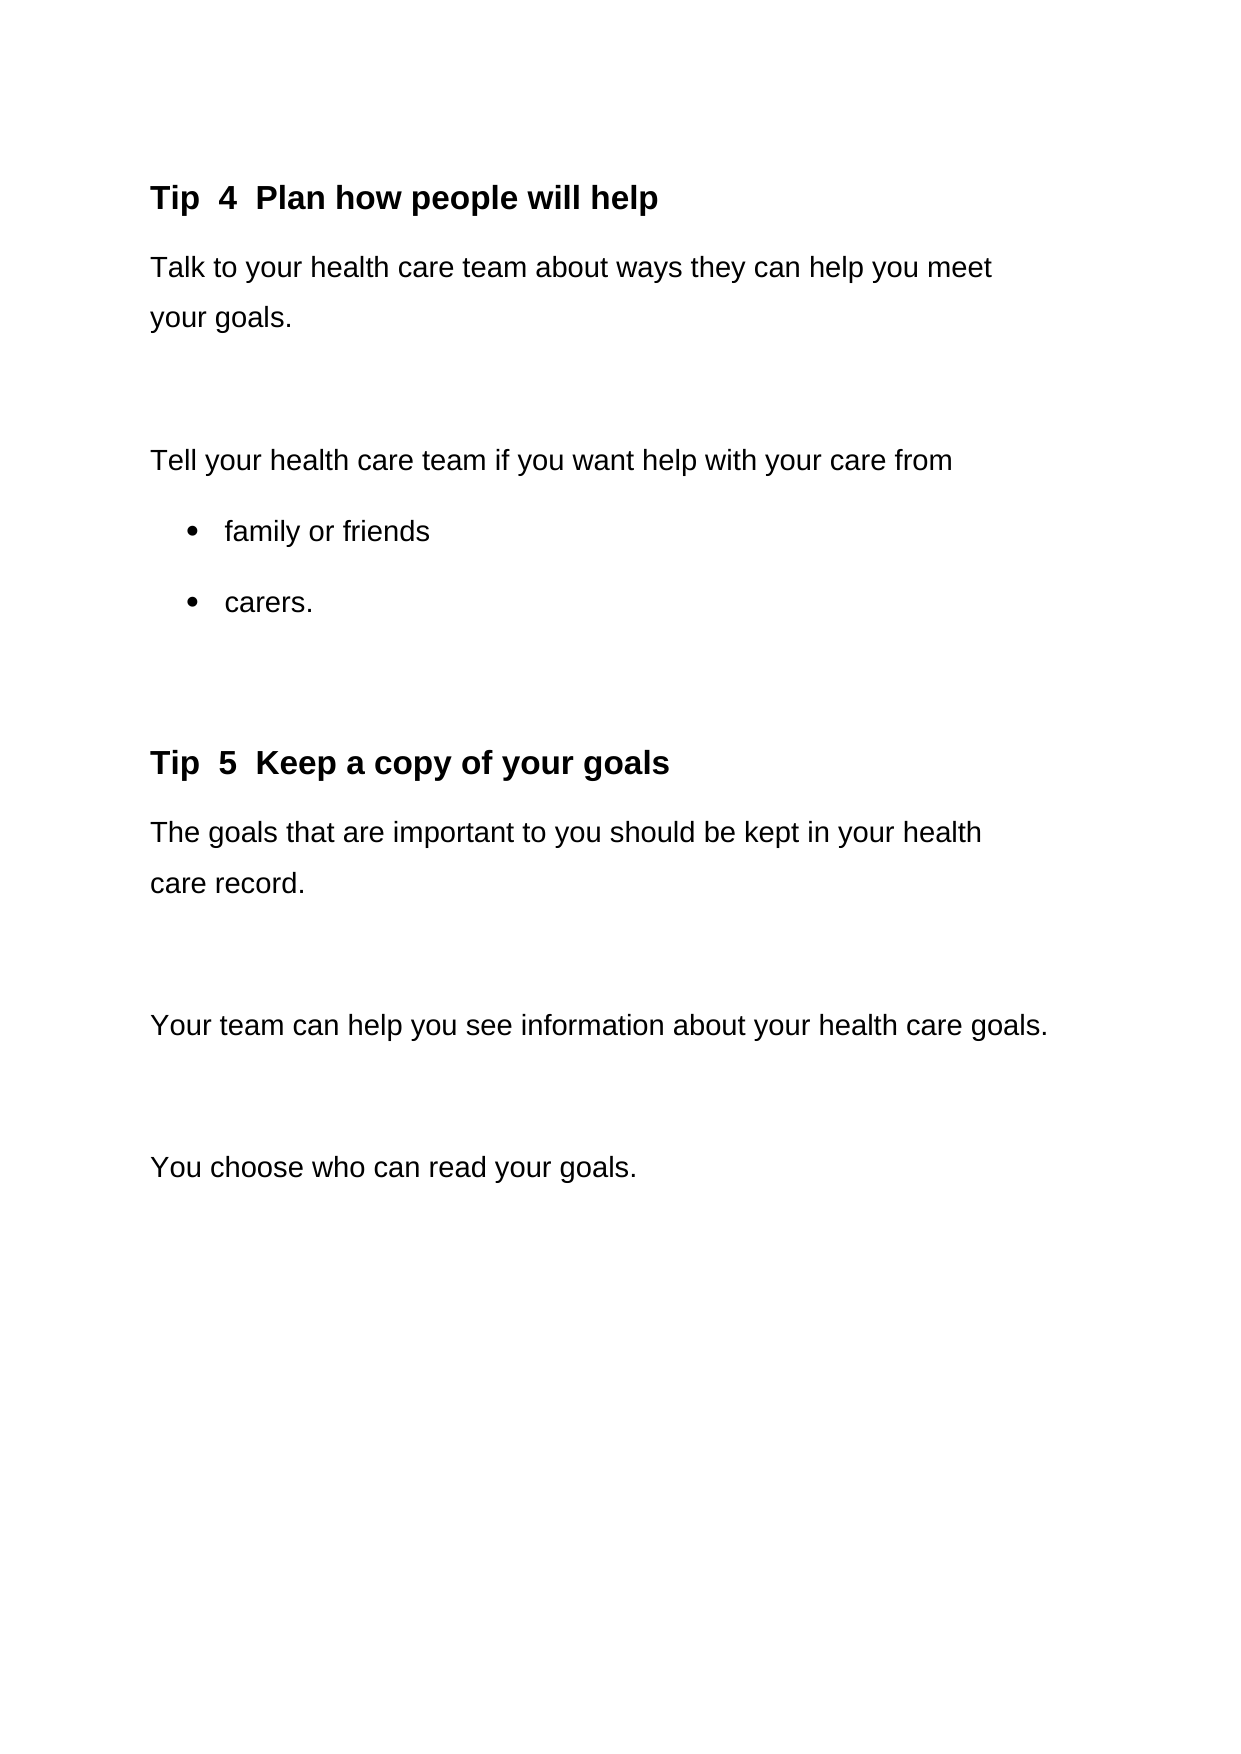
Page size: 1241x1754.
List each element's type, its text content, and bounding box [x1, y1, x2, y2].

subtitle Tip 4 Plan how people will help [150, 162, 1090, 221]
text Talk to your health care team about ways they can help you meet your goals. [150, 250, 1090, 334]
text Your team can help you see information about your health care goals. [150, 1008, 1090, 1041]
text carers. [187, 585, 1090, 619]
subtitle Tip 5 Keep a copy of your goals [150, 728, 1090, 786]
text family or friends [187, 514, 1090, 547]
text The goals that are important to you should be kept in your health care record. [150, 815, 1090, 899]
text You choose who can read your goals. [150, 1150, 1090, 1184]
text Tell your health care team if you want help with your care from [150, 443, 1090, 476]
